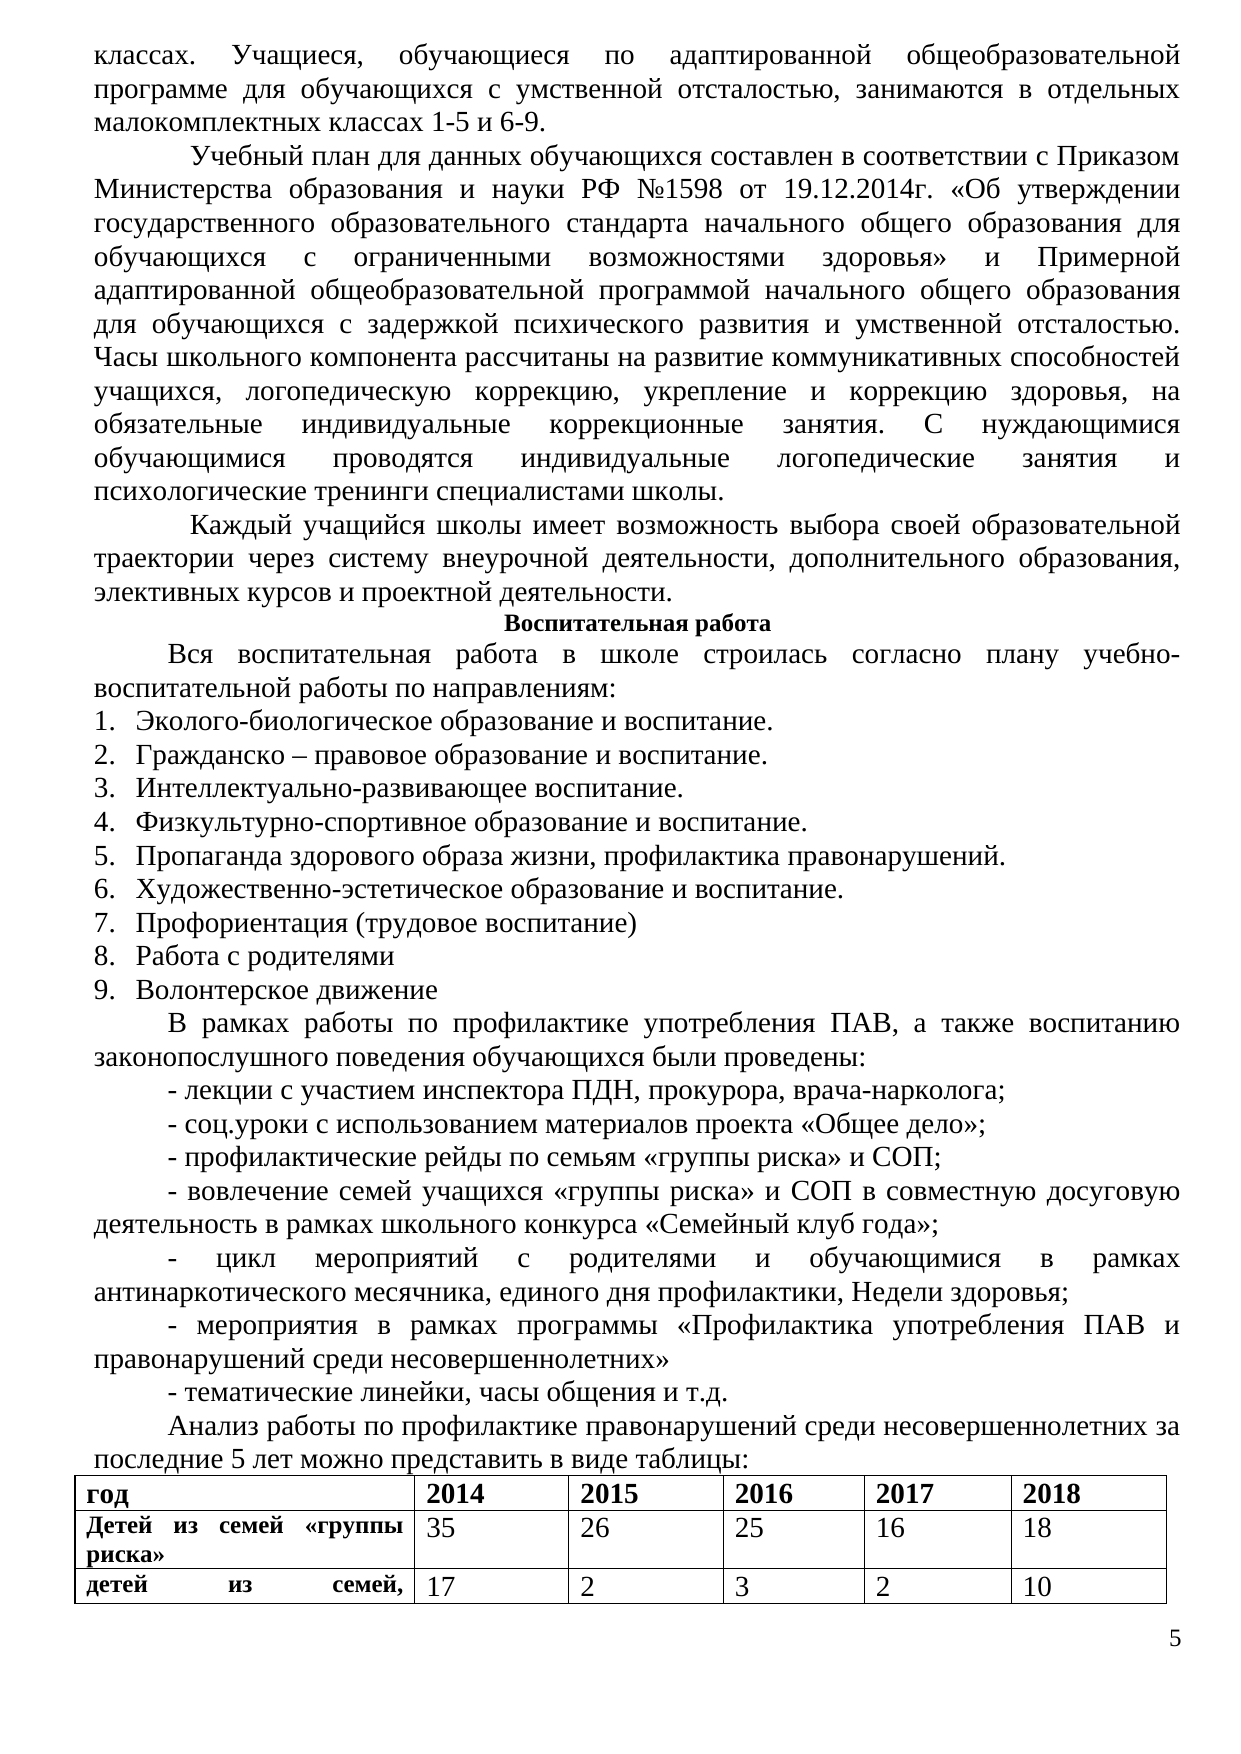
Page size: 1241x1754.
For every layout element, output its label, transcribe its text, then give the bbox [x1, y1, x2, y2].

table_cell 2 [569, 1569, 723, 1603]
list Художественно-эстетическое образование и воспитание. [94, 871, 1181, 905]
text - тематические линейки, часы общения и т.д. [94, 1374, 1181, 1408]
table_cell 17 [415, 1569, 568, 1603]
text - вовлечение семей учащихся «группы риска» и СОП в совместную досуговую деятельность в рамках школьного конкурса «Семейный клуб года»; [94, 1173, 1181, 1240]
table_cell 2 [865, 1569, 1011, 1603]
table_header 2018 [1012, 1476, 1166, 1509]
text - мероприятия в рамках программы «Профилактика употребления ПАВ и правонарушений среди несовершеннолетних» [94, 1307, 1181, 1374]
table_cell 10 [1012, 1569, 1166, 1603]
list Работа с родителями [94, 938, 1181, 972]
table_header 2015 [569, 1476, 723, 1509]
text - лекции с участием инспектора ПДН, прокурора, врача-нарколога; [94, 1072, 1181, 1106]
text Вся воспитательная работа в школе строилась согласно плану учебно-воспитательной работы по направлениям: [94, 636, 1181, 703]
table_cell 35 [415, 1511, 568, 1568]
table_cell 18 [1012, 1511, 1166, 1568]
table_header 2014 [415, 1476, 568, 1509]
text - цикл мероприятий с родителями и обучающимися в рамках антинаркотического месячника, единого дня профилактики, Недели здоровья; [94, 1240, 1181, 1307]
table_cell 16 [865, 1511, 1011, 1568]
text - соц.уроки с использованием материалов проекта «Общее дело»; [94, 1106, 1181, 1139]
text Воспитательная работа [94, 608, 1181, 636]
list Пропаганда здорового образа жизни, профилактика правонарушений. [94, 838, 1181, 871]
list Волонтерское движение [94, 972, 1181, 1005]
list Физкультурно-спортивное образование и воспитание. [94, 804, 1181, 838]
table_cell Детей из семей «группы риска» [76, 1511, 414, 1568]
text Учебный план для данных обучающихся составлен в соответствии с Приказом Министерства образования и науки РФ №1598 от 19.12.2014г. «Об утверждении государственного образовательного стандарта начального общего образования для обучающихся с ограниченными возможностями здоровья» и Примерной адаптированной общеобразовательной программой начального общего образования для обучающихся с задержкой психического развития и умственной отсталостью. Часы школьного компонента рассчитаны на развитие коммуникативных способностей учащихся, логопедическую коррекцию, укрепление и коррекцию здоровья, на обязательные индивидуальные коррекционные занятия. С нуждающимися обучающимися проводятся индивидуальные логопедические занятия и психологические тренинги специалистами школы. [94, 138, 1181, 507]
table_header год [76, 1476, 414, 1509]
text Каждый учащийся школы имеет возможность выбора своей образовательной траектории через систему внеурочной деятельности, дополнительного образования, элективных курсов и проектной деятельности. [94, 507, 1181, 608]
list Профориентация (трудовое воспитание) [94, 905, 1181, 938]
text - профилактические рейды по семьям «группы риска» и СОП; [94, 1139, 1181, 1173]
table_cell 26 [569, 1511, 723, 1568]
list Эколого-биологическое образование и воспитание. [94, 703, 1181, 737]
table_header 2017 [865, 1476, 1011, 1509]
table_cell 25 [724, 1511, 864, 1568]
list Интеллектуально-развивающее воспитание. [94, 771, 1181, 804]
table_cell 3 [724, 1569, 864, 1603]
text Анализ работы по профилактике правонарушений среди несовершеннолетних за последние 5 лет можно представить в виде таблицы: [94, 1408, 1181, 1475]
table_header 2016 [724, 1476, 864, 1509]
list Гражданско – правовое образование и воспитание. [94, 737, 1181, 771]
text В рамках работы по профилактике употребления ПАВ, а также воспитанию законопослушного поведения обучающихся были проведены: [94, 1005, 1181, 1072]
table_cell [76, 1569, 414, 1603]
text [94, 37, 1181, 138]
